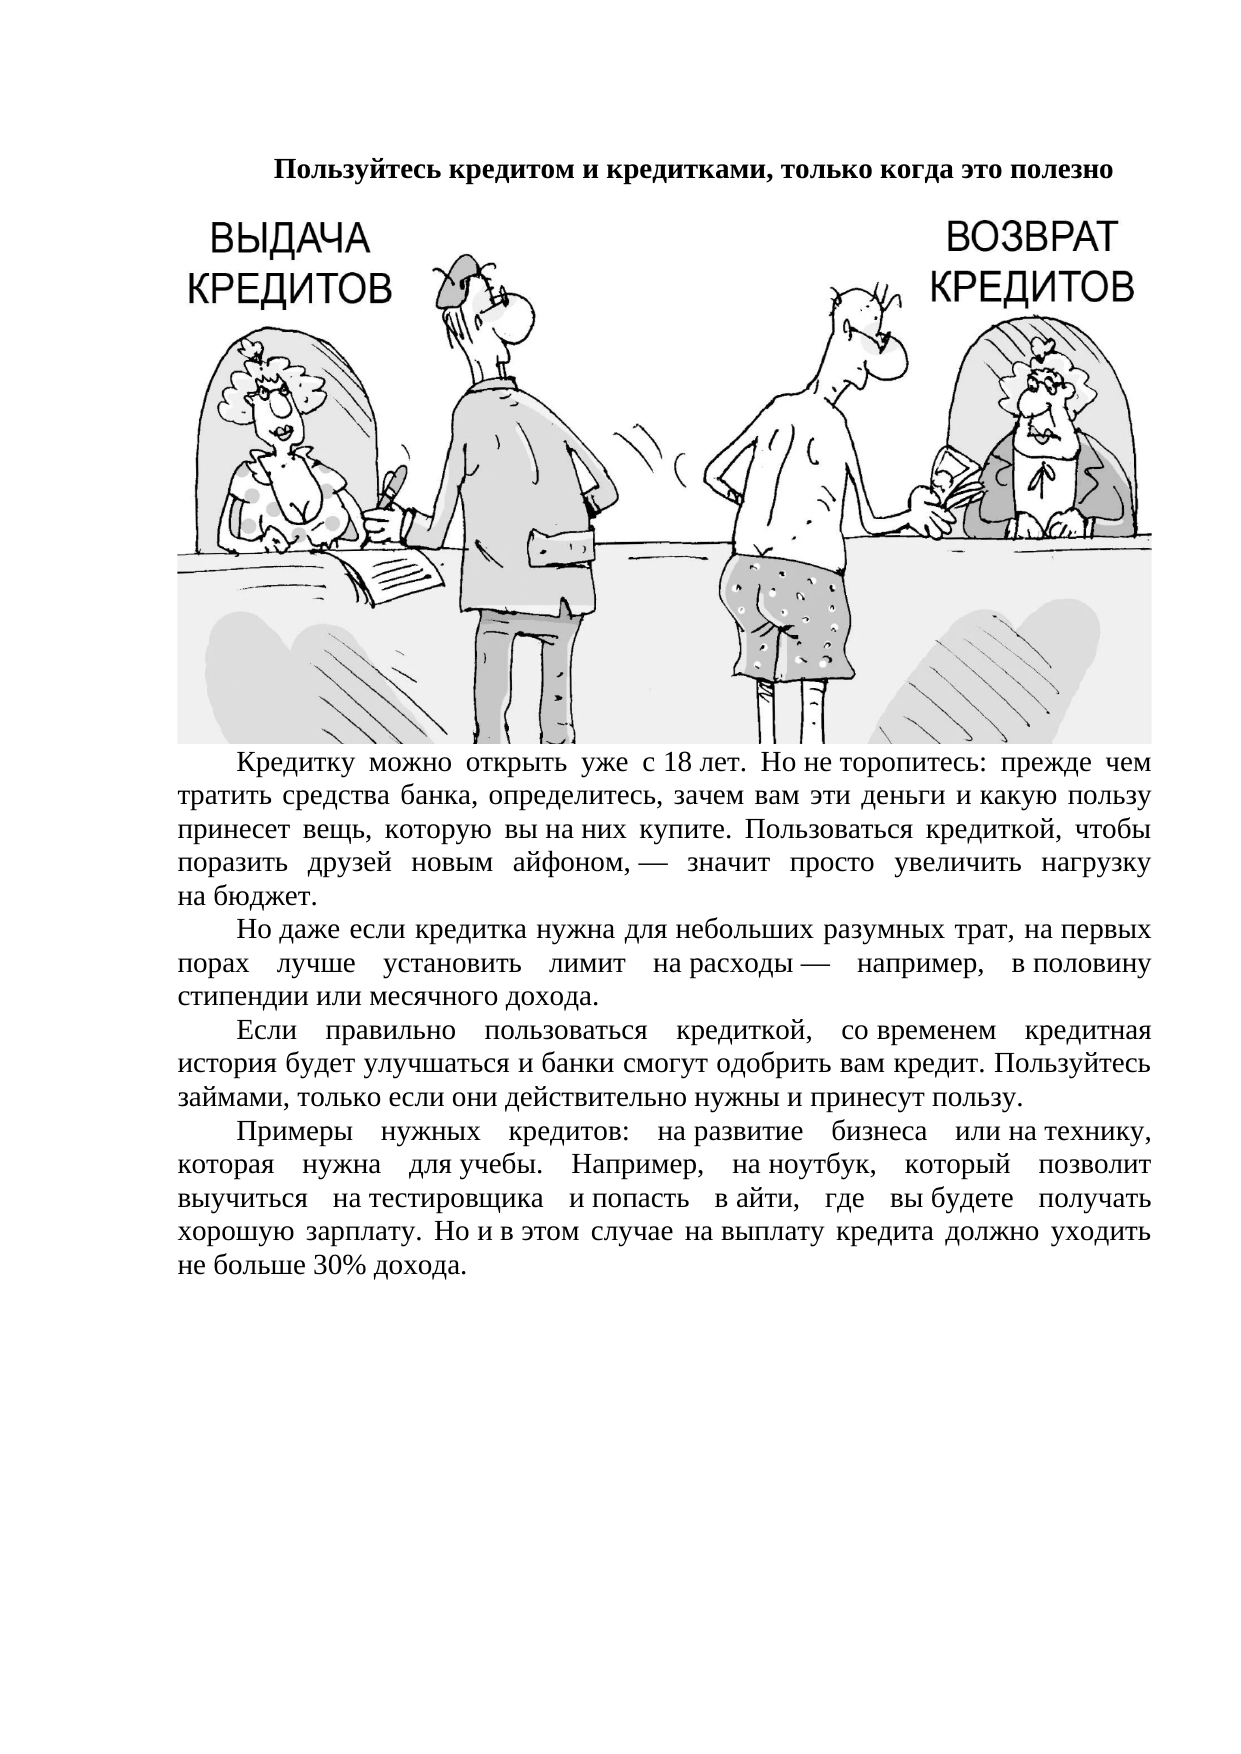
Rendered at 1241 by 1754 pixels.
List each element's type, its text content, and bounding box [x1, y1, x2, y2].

text Примеры нужных кредитов: на развитие бизнеса или на технику, которая нужна для учебы. Например, на ноутбук, который позволит выучиться на тестировщика и попасть в айти, где вы будете получать хорошую зарплату. Но и в этом случае на выплату кредита должно уходить не больше 30% дохода. [177, 1113, 1152, 1280]
text Если правильно пользоваться кредиткой, со временем кредитная история будет улучшаться и банки смогут одобрить вам кредит. Пользуйтесь займами, только если они действительно нужны и принесут пользу. [177, 1012, 1152, 1113]
text Но даже если кредитка нужна для небольших разумных трат, на первых порах лучше установить лимит на расходы — например, в половину стипендии или месячного дохода. [177, 911, 1152, 1012]
text Кредитку можно открыть уже с 18 лет. Но не торопитесь: прежде чем тратить средства банка, определитесь, зачем вам эти деньги и какую пользу принесет вещь, которую вы на них купите. Пользоваться кредиткой, чтобы поразить друзей новым айфоном, — значит просто увеличить нагрузку на бюджет. [177, 744, 1152, 911]
text Пользуйтесь кредитом и кредитками, только когда это полезно [177, 152, 1152, 185]
picture [177, 185, 1152, 744]
